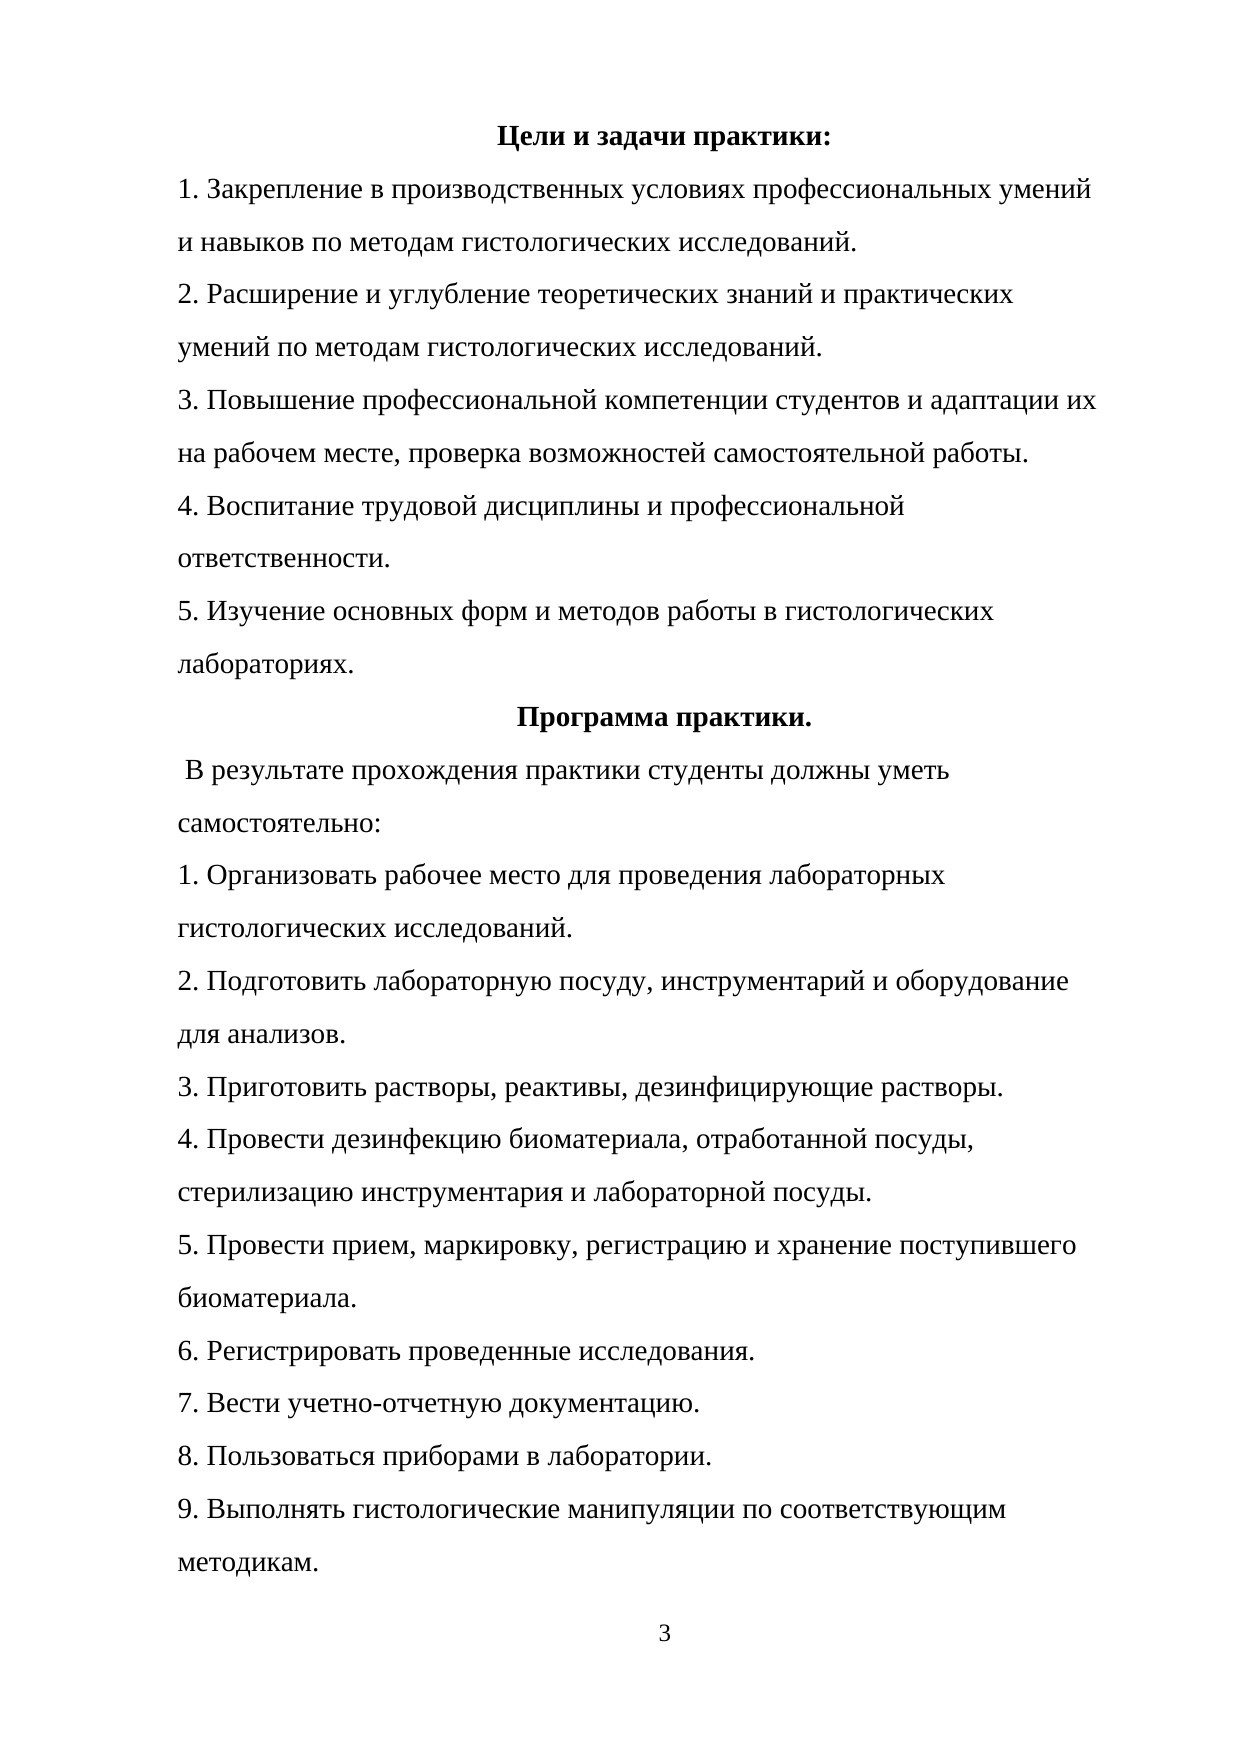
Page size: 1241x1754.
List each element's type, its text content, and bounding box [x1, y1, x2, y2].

text Цели и задачи практики: [177, 118, 1152, 152]
text на рабочем месте, проверка возможностей самостоятельной работы. [177, 435, 1152, 468]
text 4. Воспитание трудовой дисциплины и профессиональной [177, 488, 1152, 521]
text 5. Провести прием, маркировку, регистрацию и хранение поступившего [177, 1227, 1152, 1261]
text 8. Пользоваться приборами в лаборатории. [177, 1438, 1152, 1472]
text 4. Провести дезинфекцию биоматериала, отработанной посуды, [177, 1122, 1152, 1155]
text 2. Подготовить лабораторную посуду, инструментарий и оборудование [177, 963, 1152, 997]
text ответственности. [177, 541, 1152, 574]
text В результате прохождения практики студенты должны уметь [177, 752, 1152, 785]
text и навыков по методам гистологических исследований. [177, 224, 1152, 257]
text 3. Повышение профессиональной компетенции студентов и адаптации их [177, 382, 1152, 416]
text самостоятельно: [177, 805, 1152, 838]
text 1. Закрепление в производственных условиях профессиональных умений [177, 171, 1152, 204]
text гистологических исследований. [177, 910, 1152, 944]
text Программа практики. [177, 699, 1152, 733]
text 1. Организовать рабочее место для проведения лабораторных [177, 857, 1152, 891]
text методикам. [177, 1544, 1152, 1578]
text 9. Выполнять гистологические манипуляции по соответствующим [177, 1491, 1152, 1525]
text 3. Приготовить растворы, реактивы, дезинфицирующие растворы. [177, 1069, 1152, 1102]
text 2. Расширение и углубление теоретических знаний и практических [177, 277, 1152, 310]
text для анализов. [177, 1016, 1152, 1049]
text биоматериала. [177, 1280, 1152, 1313]
text стерилизацию инструментария и лабораторной посуды. [177, 1174, 1152, 1208]
text 5. Изучение основных форм и методов работы в гистологических [177, 593, 1152, 627]
text лабораториях. [177, 646, 1152, 680]
text 7. Вести учетно-отчетную документацию. [177, 1386, 1152, 1419]
text 6. Регистрировать проведенные исследования. [177, 1333, 1152, 1366]
text умений по методам гистологических исследований. [177, 329, 1152, 363]
